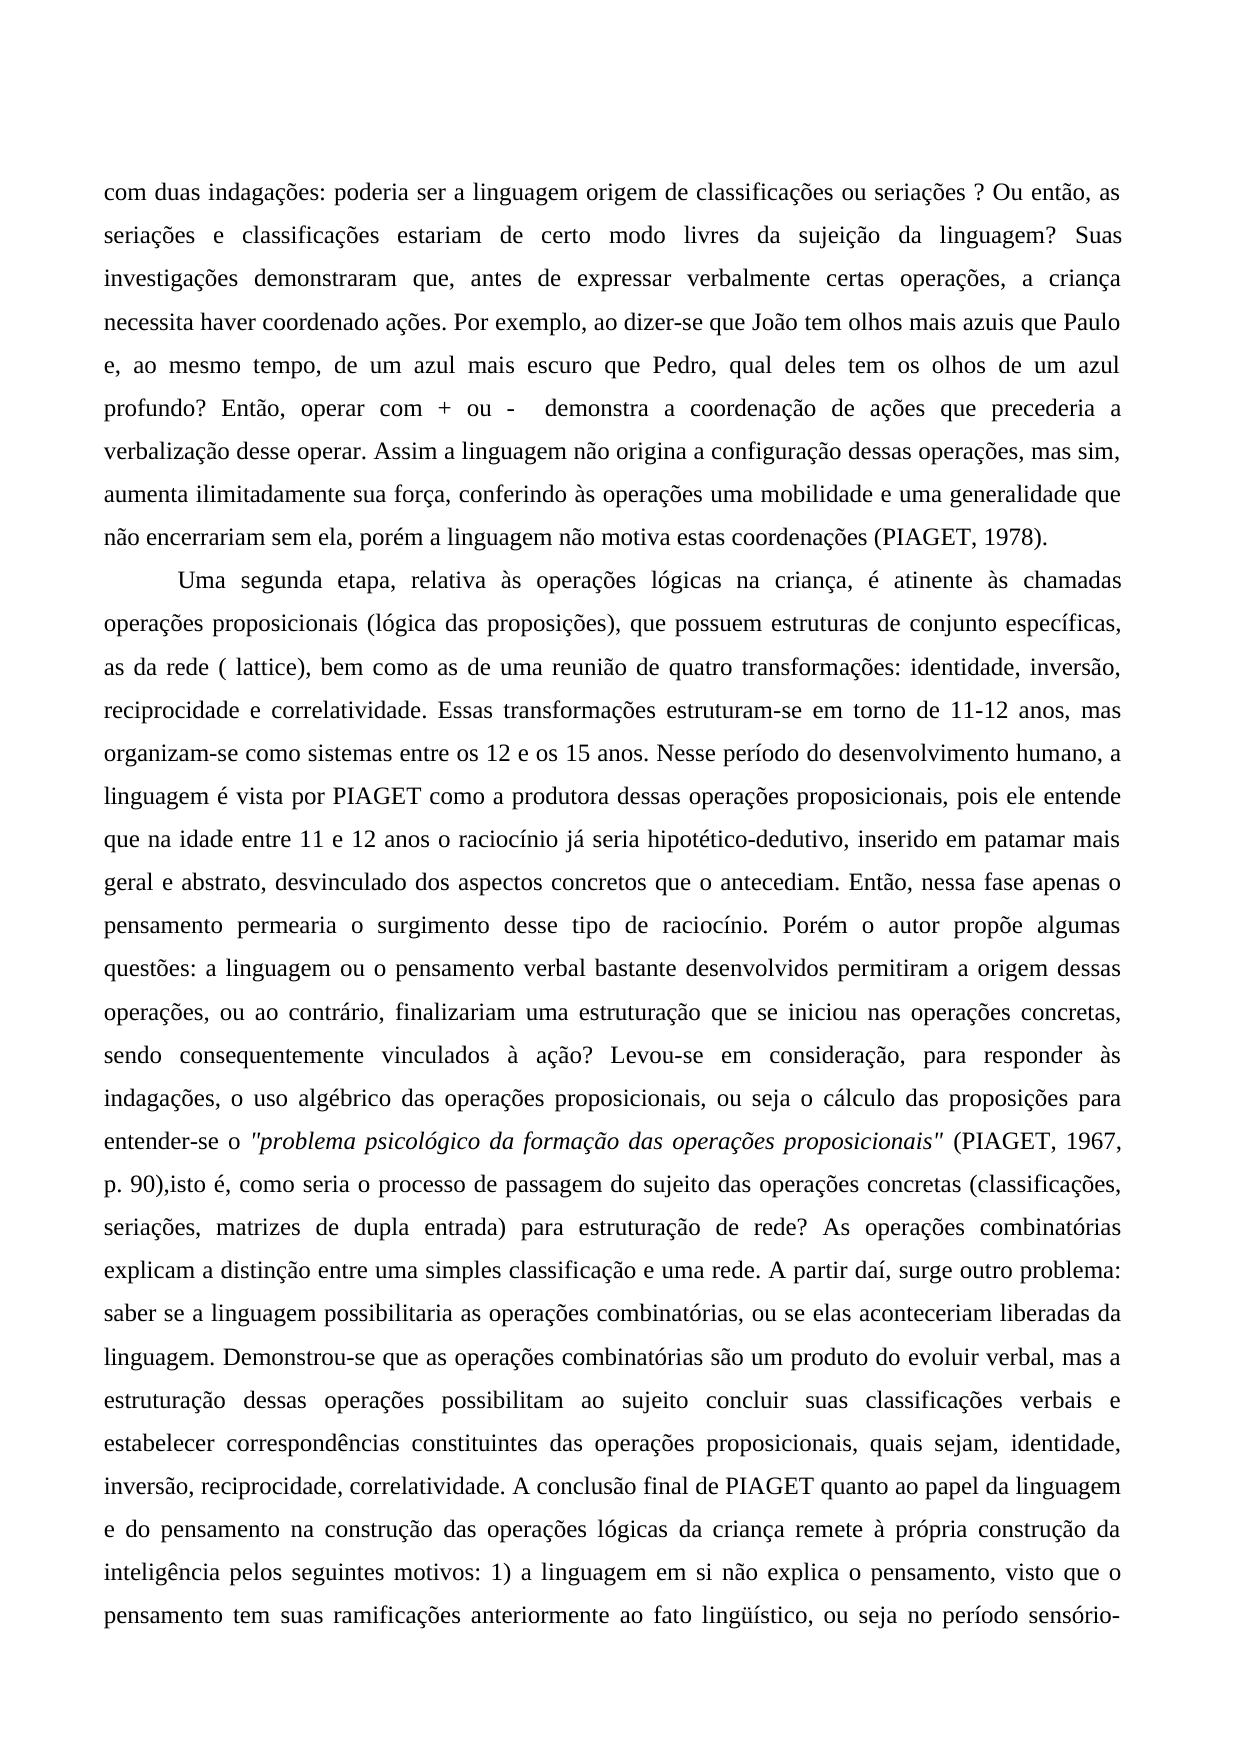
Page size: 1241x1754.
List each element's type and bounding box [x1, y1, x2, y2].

text [103, 177, 1122, 551]
text [103, 565, 1122, 1629]
